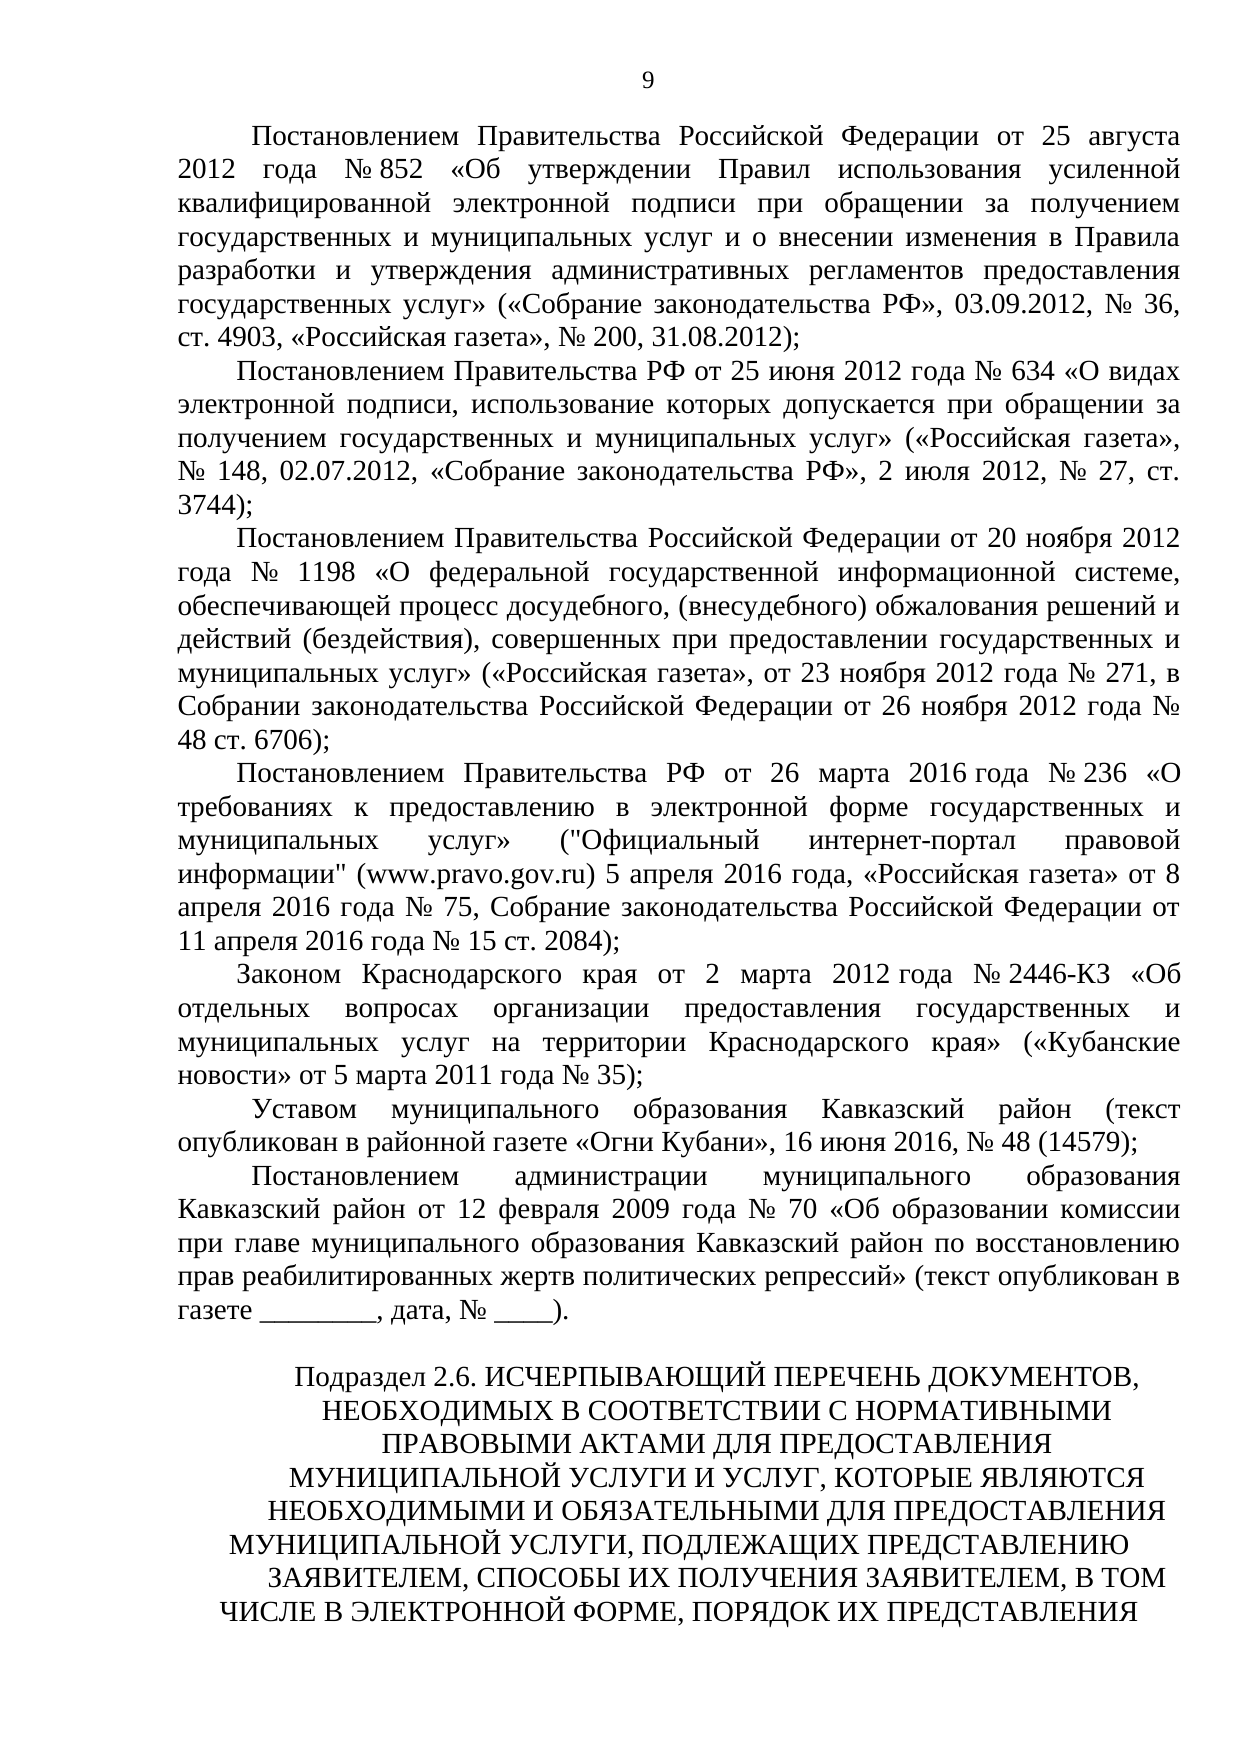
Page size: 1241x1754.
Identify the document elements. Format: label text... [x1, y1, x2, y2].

text ЗАЯВИТЕЛЕМ, СПОСОБЫ ИХ ПОЛУЧЕНИЯ ЗАЯВИТЕЛЕМ, В ТОМ ЧИСЛЕ В ЭЛЕКТРОННОЙ ФОРМЕ, ПОРЯДОК ИХ ПРЕДСТАВЛЕНИЯ [177, 1560, 1181, 1627]
text Подраздел 2.6. ИСЧЕРПЫВАЮЩИЙ ПЕРЕЧЕНЬ ДОКУМЕНТОВ, [177, 1359, 1181, 1393]
text МУНИЦИПАЛЬНОЙ УСЛУГИ И УСЛУГ, КОТОРЫЕ ЯВЛЯЮТСЯ [177, 1460, 1181, 1493]
text НЕОБХОДИМЫХ В СООТВЕТСТВИИ С НОРМАТИВНЫМИ [177, 1393, 1181, 1426]
text Уставом муниципального образования Кавказский район (текст опубликован в районной газете «Огни Кубани», 16 июня 2016, № 48 (14579); [177, 1091, 1181, 1158]
text Постановлением администрации муниципального образования Кавказский район от 12 февраля 2009 года № 70 «Об образовании комиссии при главе муниципального образования Кавказский район по восстановлению прав реабилитированных жертв политических репрессий» (текст опубликован в газете ________, дата, № ____). [177, 1158, 1181, 1326]
text Постановлением Правительства Российской Федерации от 20 ноября 2012 года № 1198 «О федеральной государственной информационной системе, обеспечивающей процесс досудебного, (внесудебного) обжалования решений и действий (бездействия), совершенных при предоставлении государственных и муниципальных услуг» («Российская газета», от 23 ноября 2012 года № 271, в Собрании законодательства Российской Федерации от 26 ноября 2012 года № 48 ст. 6706); [177, 521, 1181, 755]
text НЕОБХОДИМЫМИ И ОБЯЗАТЕЛЬНЫМИ ДЛЯ ПРЕДОСТАВЛЕНИЯ МУНИЦИПАЛЬНОЙ УСЛУГИ, ПОДЛЕЖАЩИХ ПРЕДСТАВЛЕНИЮ [177, 1493, 1181, 1560]
text Постановлением Правительства РФ от 26 марта 2016 года № 236 «О требованиях к предоставлению в электронной форме государственных и муниципальных услуг» ("Официальный интернет-портал правовой информации" (www.pravo.gov.ru) 5 апреля 2016 года, «Российская газета» от 8 апреля 2016 года № 75, Собрание законодательства Российской Федерации от 11 апреля 2016 года № 15 ст. 2084); [177, 755, 1181, 957]
text Постановлением Правительства Российской Федерации от 25 августа 2012 года № 852 «Об утверждении Правил использования усиленной квалифицированной электронной подписи при обращении за получением государственных и муниципальных услуг и о внесении изменения в Правила разработки и утверждения административных регламентов предоставления государственных услуг» («Собрание законодательства РФ», 03.09.2012, № 36, ст. 4903, «Российская газета», № 200, 31.08.2012); [177, 118, 1181, 353]
text ПРАВОВЫМИ АКТАМИ ДЛЯ ПРЕДОСТАВЛЕНИЯ [177, 1426, 1181, 1460]
text Постановлением Правительства РФ от 25 июня 2012 года № 634 «О видах электронной подписи, использование которых допускается при обращении за получением государственных и муниципальных услуг» («Российская газета», № 148, 02.07.2012, «Собрание законодательства РФ», 2 июля 2012, № 27, ст. 3744); [177, 353, 1181, 521]
text Законом Краснодарского края от 2 марта 2012 года № 2446-КЗ «Об отдельных вопросах организации предоставления государственных и муниципальных услуг на территории Краснодарского края» («Кубанские новости» от 5 марта 2011 года № 35); [177, 957, 1181, 1091]
